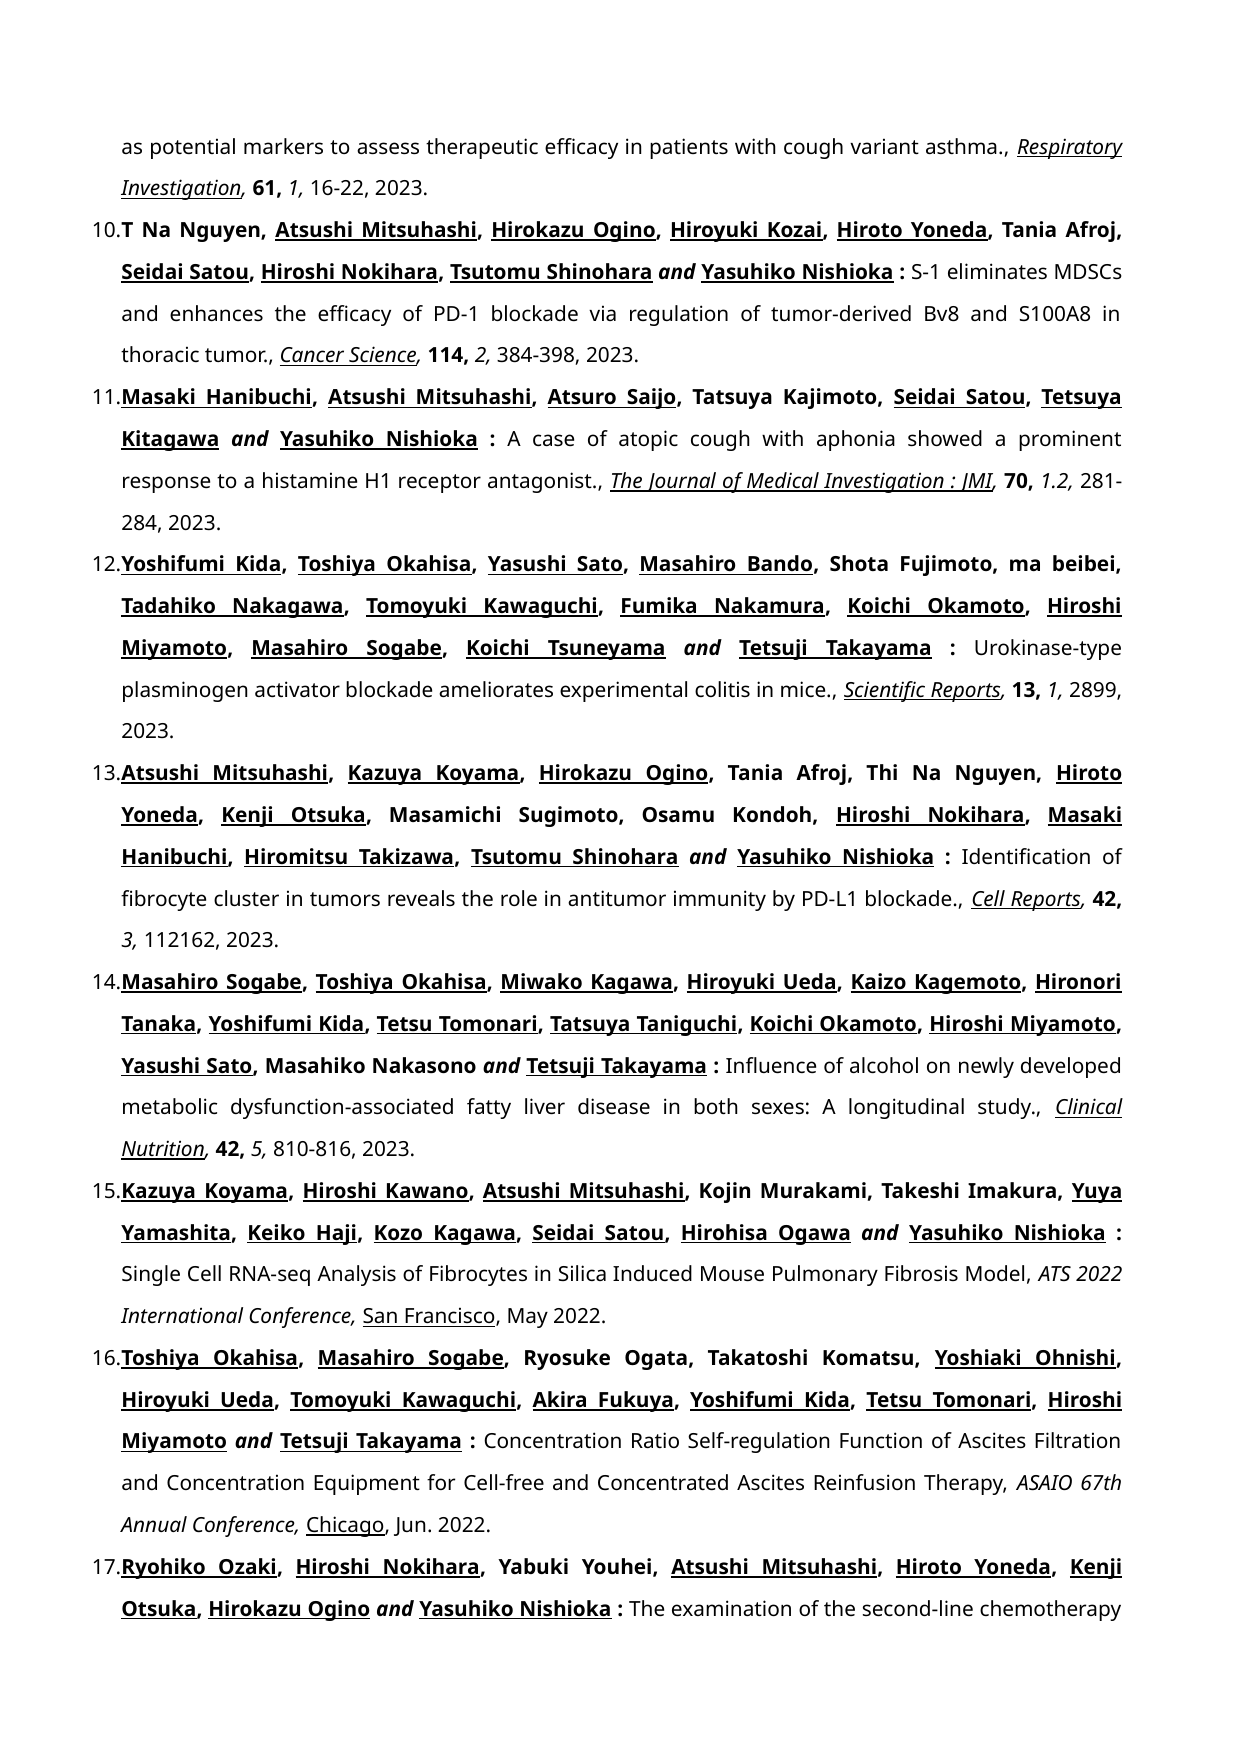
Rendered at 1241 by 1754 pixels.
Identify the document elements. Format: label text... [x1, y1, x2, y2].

list Masahiro Sogabe, Toshiya Okahisa, Miwako Kagawa, Hiroyuki Ueda, Kaizo Kagemoto, Hironori Tanaka, Yoshifumi Kida, Tetsu Tomonari, Tatsuya Taniguchi, Koichi Okamoto, Hiroshi Miyamoto, Yasushi Sato, Masahiko Nakasono and Tetsuji Takayama : Influence of alcohol on newly developed metabolic dysfunction-associated fatty liver disease in both sexes: A longitudinal study., Clinical Nutrition, 42, 5, 810-816, 2023. [92, 961, 1122, 1169]
list Yoshifumi Kida, Toshiya Okahisa, Yasushi Sato, Masahiro Bando, Shota Fujimoto, ma beibei, Tadahiko Nakagawa, Tomoyuki Kawaguchi, Fumika Nakamura, Koichi Okamoto, Hiroshi Miyamoto, Masahiro Sogabe, Koichi Tsuneyama and Tetsuji Takayama : Urokinase-type plasminogen activator blockade ameliorates experimental colitis in mice., Scientific Reports, 13, 1, 2899, 2023. [92, 543, 1122, 752]
list Atsushi Mitsuhashi, Kazuya Koyama, Hirokazu Ogino, Tania Afroj, Thi Na Nguyen, Hiroto Yoneda, Kenji Otsuka, Masamichi Sugimoto, Osamu Kondoh, Hiroshi Nokihara, Masaki Hanibuchi, Hiromitsu Takizawa, Tsutomu Shinohara and Yasuhiko Nishioka : Identification of fibrocyte cluster in tumors reveals the role in antitumor immunity by PD-L1 blockade., Cell Reports, 42, 3, 112162, 2023. [92, 752, 1122, 961]
list Kazuya Koyama, Hiroshi Kawano, Atsushi Mitsuhashi, Kojin Murakami, Takeshi Imakura, Yuya Yamashita, Keiko Haji, Kozo Kagawa, Seidai Satou, Hirohisa Ogawa and Yasuhiko Nishioka : Single Cell RNA-seq Analysis of Fibrocytes in Silica Induced Mouse Pulmonary Fibrosis Model, ATS 2022 International Conference, San Francisco, May 2022. [92, 1169, 1122, 1336]
list Masaki Hanibuchi, Atsushi Mitsuhashi, Atsuro Saijo, Tatsuya Kajimoto, Seidai Satou, Tetsuya Kitagawa and Yasuhiko Nishioka : A case of atopic cough with aphonia showed a prominent response to a histamine H1 receptor antagonist., The Journal of Medical Investigation : JMI, 70, 1.2, 281-284, 2023. [92, 376, 1122, 543]
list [92, 1545, 1122, 1629]
list T Na Nguyen, Atsushi Mitsuhashi, Hirokazu Ogino, Hiroyuki Kozai, Hiroto Yoneda, Tania Afroj, Seidai Satou, Hiroshi Nokihara, Tsutomu Shinohara and Yasuhiko Nishioka : S-1 eliminates MDSCs and enhances the efficacy of PD-1 blockade via regulation of tumor-derived Bv8 and S100A8 in thoracic tumor., Cancer Science, 114, 2, 384-398, 2023. [92, 209, 1122, 376]
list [92, 125, 1122, 209]
list Toshiya Okahisa, Masahiro Sogabe, Ryosuke Ogata, Takatoshi Komatsu, Yoshiaki Ohnishi, Hiroyuki Ueda, Tomoyuki Kawaguchi, Akira Fukuya, Yoshifumi Kida, Tetsu Tomonari, Hiroshi Miyamoto and Tetsuji Takayama : Concentration Ratio Self-regulation Function of Ascites Filtration and Concentration Equipment for Cell-free and Concentrated Ascites Reinfusion Therapy, ASAIO 67th Annual Conference, Chicago, Jun. 2022. [92, 1336, 1122, 1545]
